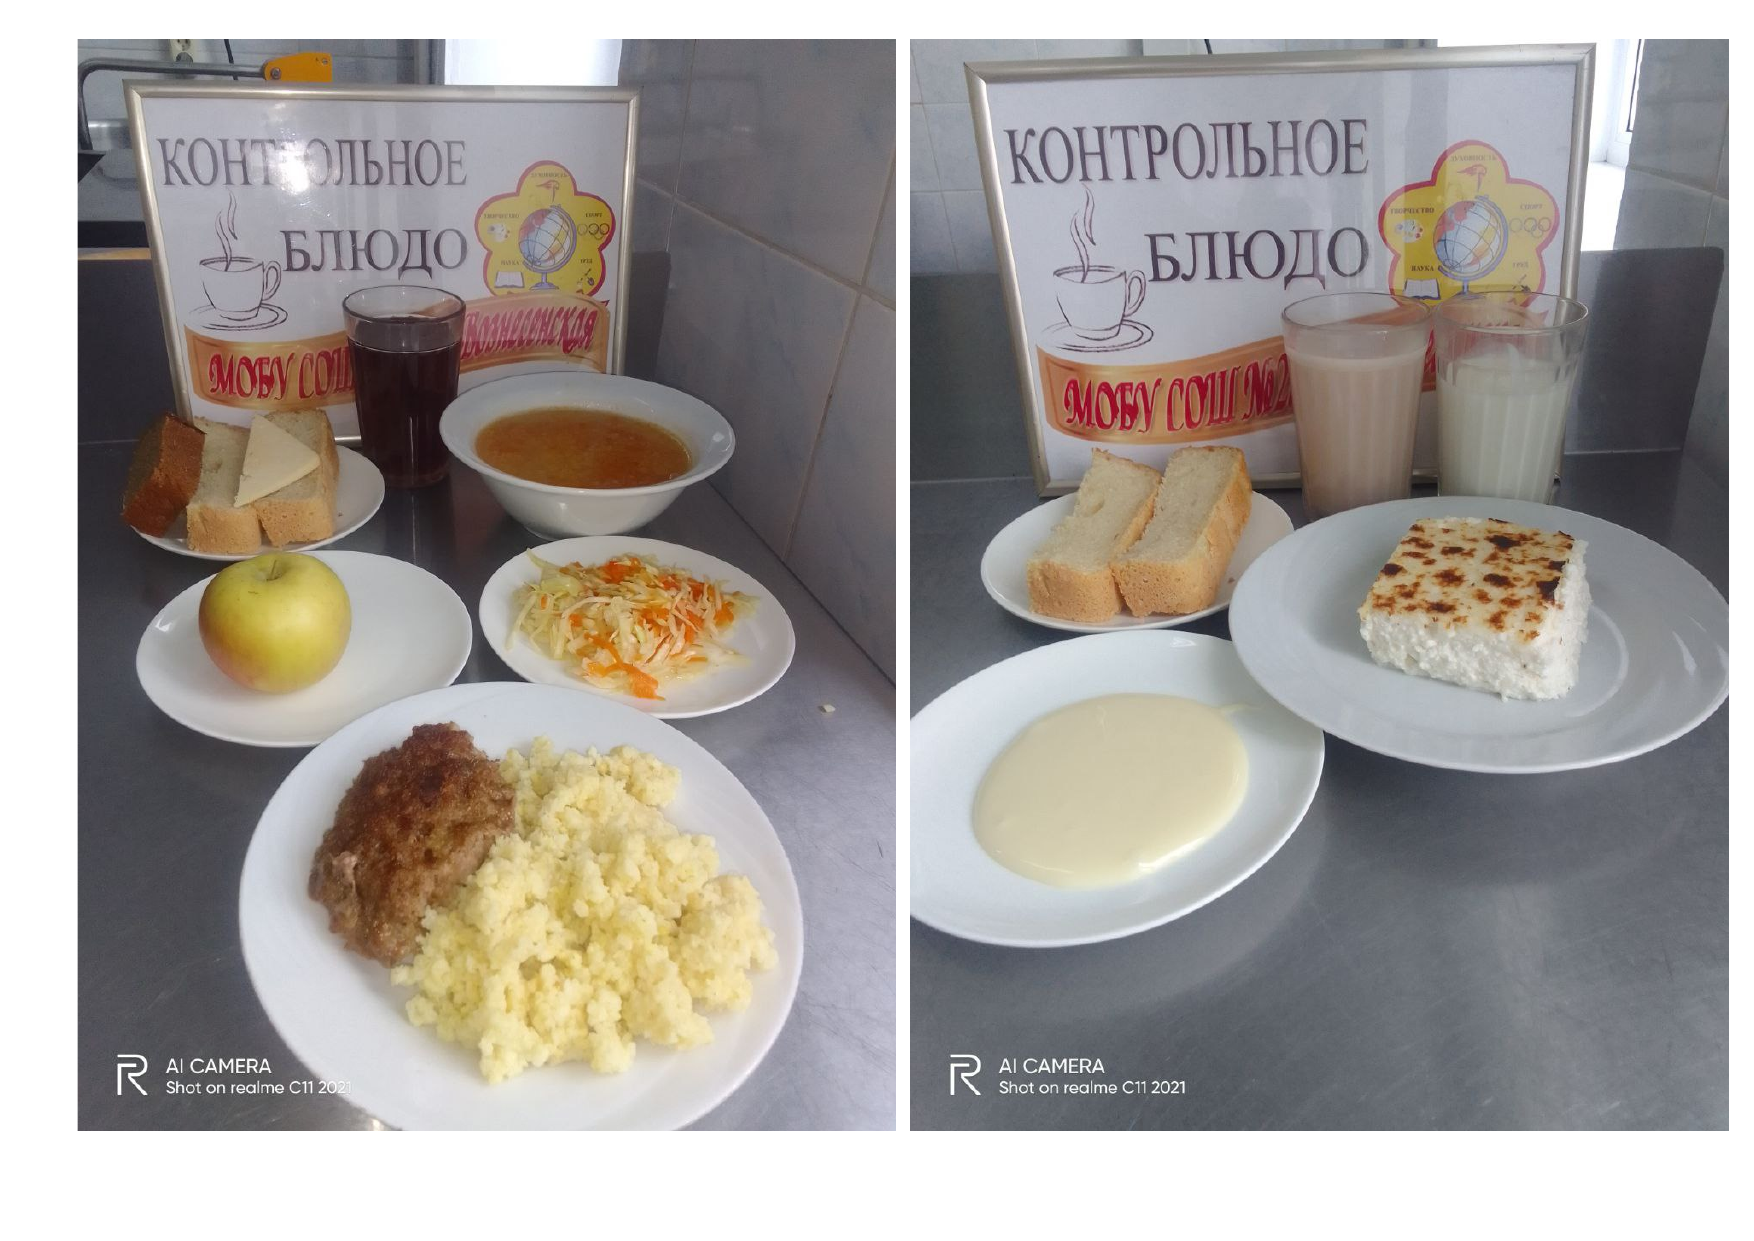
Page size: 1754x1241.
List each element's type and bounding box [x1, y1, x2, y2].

picture [910, 39, 1729, 1131]
picture [77, 39, 896, 1131]
